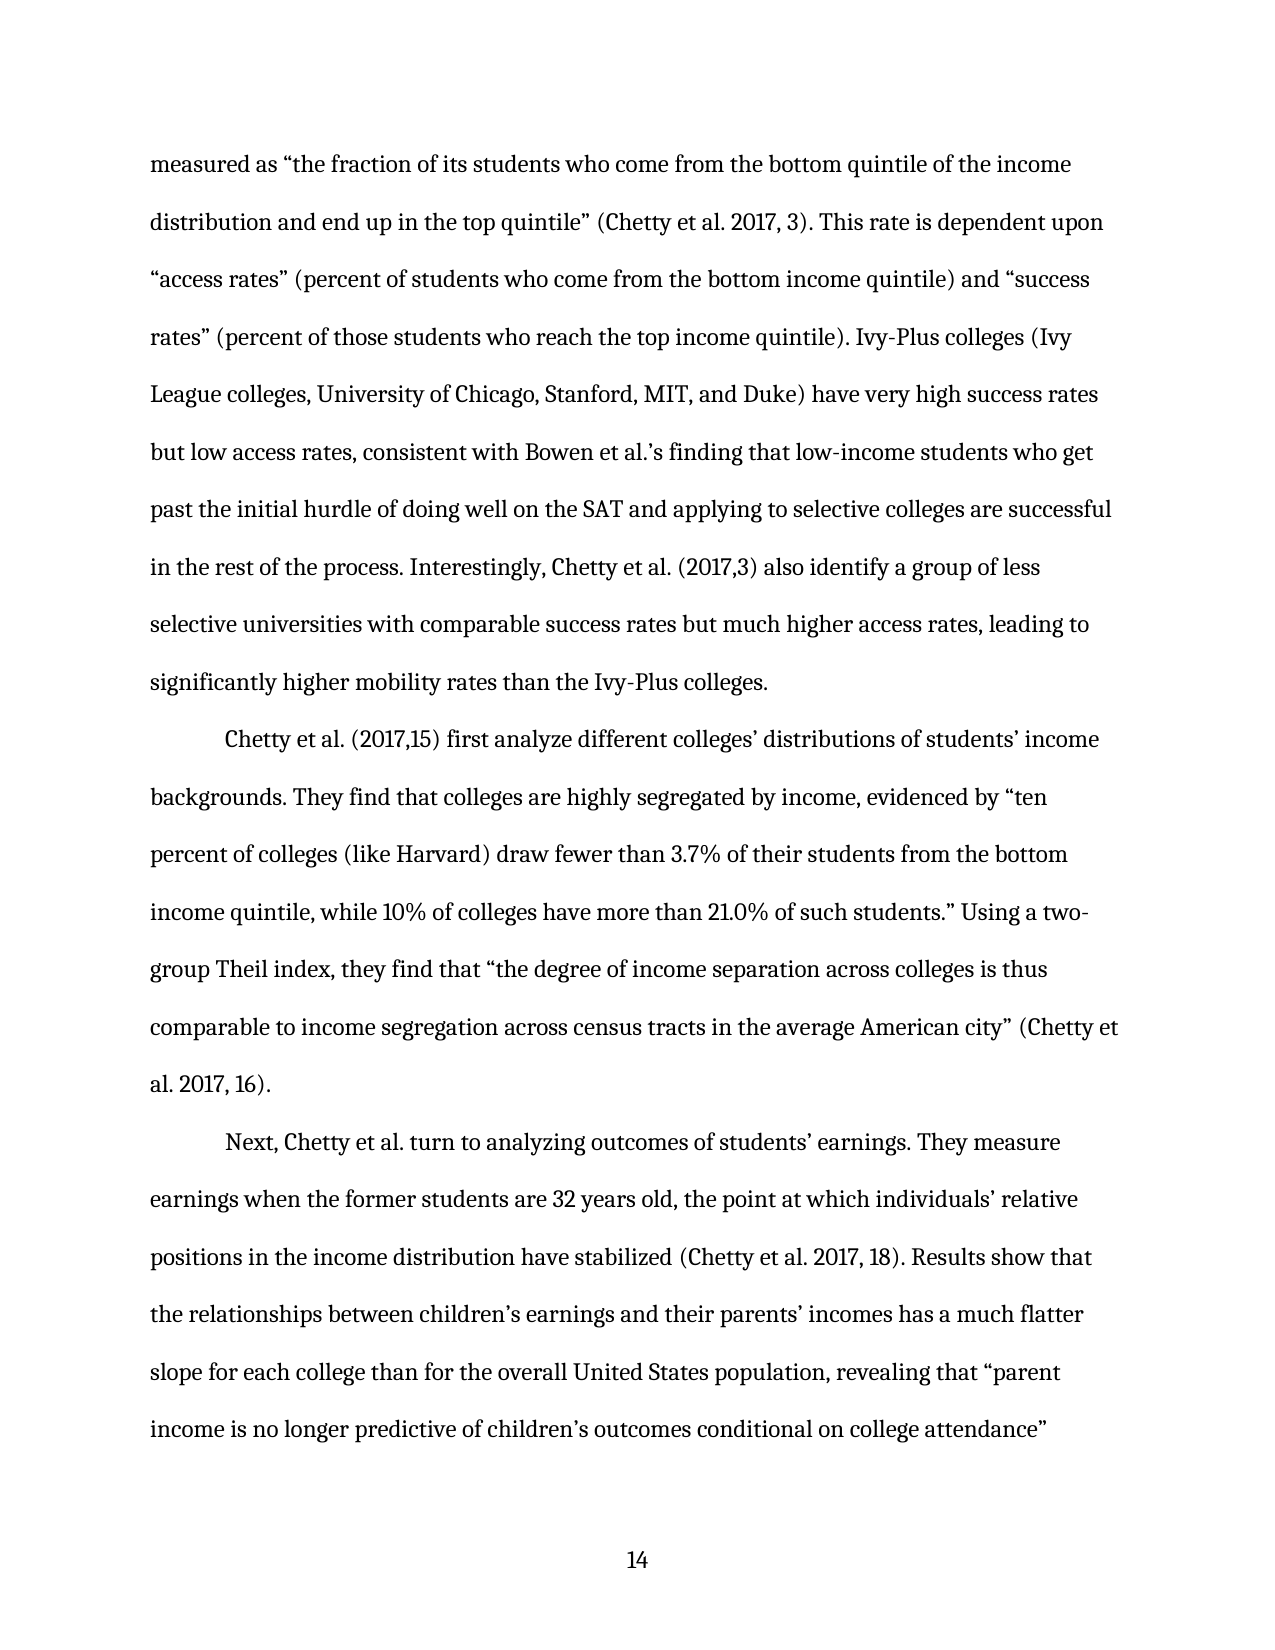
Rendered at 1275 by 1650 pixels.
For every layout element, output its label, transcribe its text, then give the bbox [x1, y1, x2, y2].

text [150, 150, 1125, 696]
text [150, 1127, 1125, 1444]
text Chetty et al. (2017,15) first analyze different colleges’ distributions of students’ income backgrounds. They find that colleges are highly segregated by income, evidenced by “ten percent of colleges (like Harvard) draw fewer than 3.7% of their students from the bottom income quintile, while 10% of colleges have more than 21.0% of such students.” Using a two-group Theil index, they find that “the degree of income separation across colleges is thus comparable to income segregation across census tracts in the average American city” (Chetty et al. 2017, 16). [150, 725, 1125, 1099]
